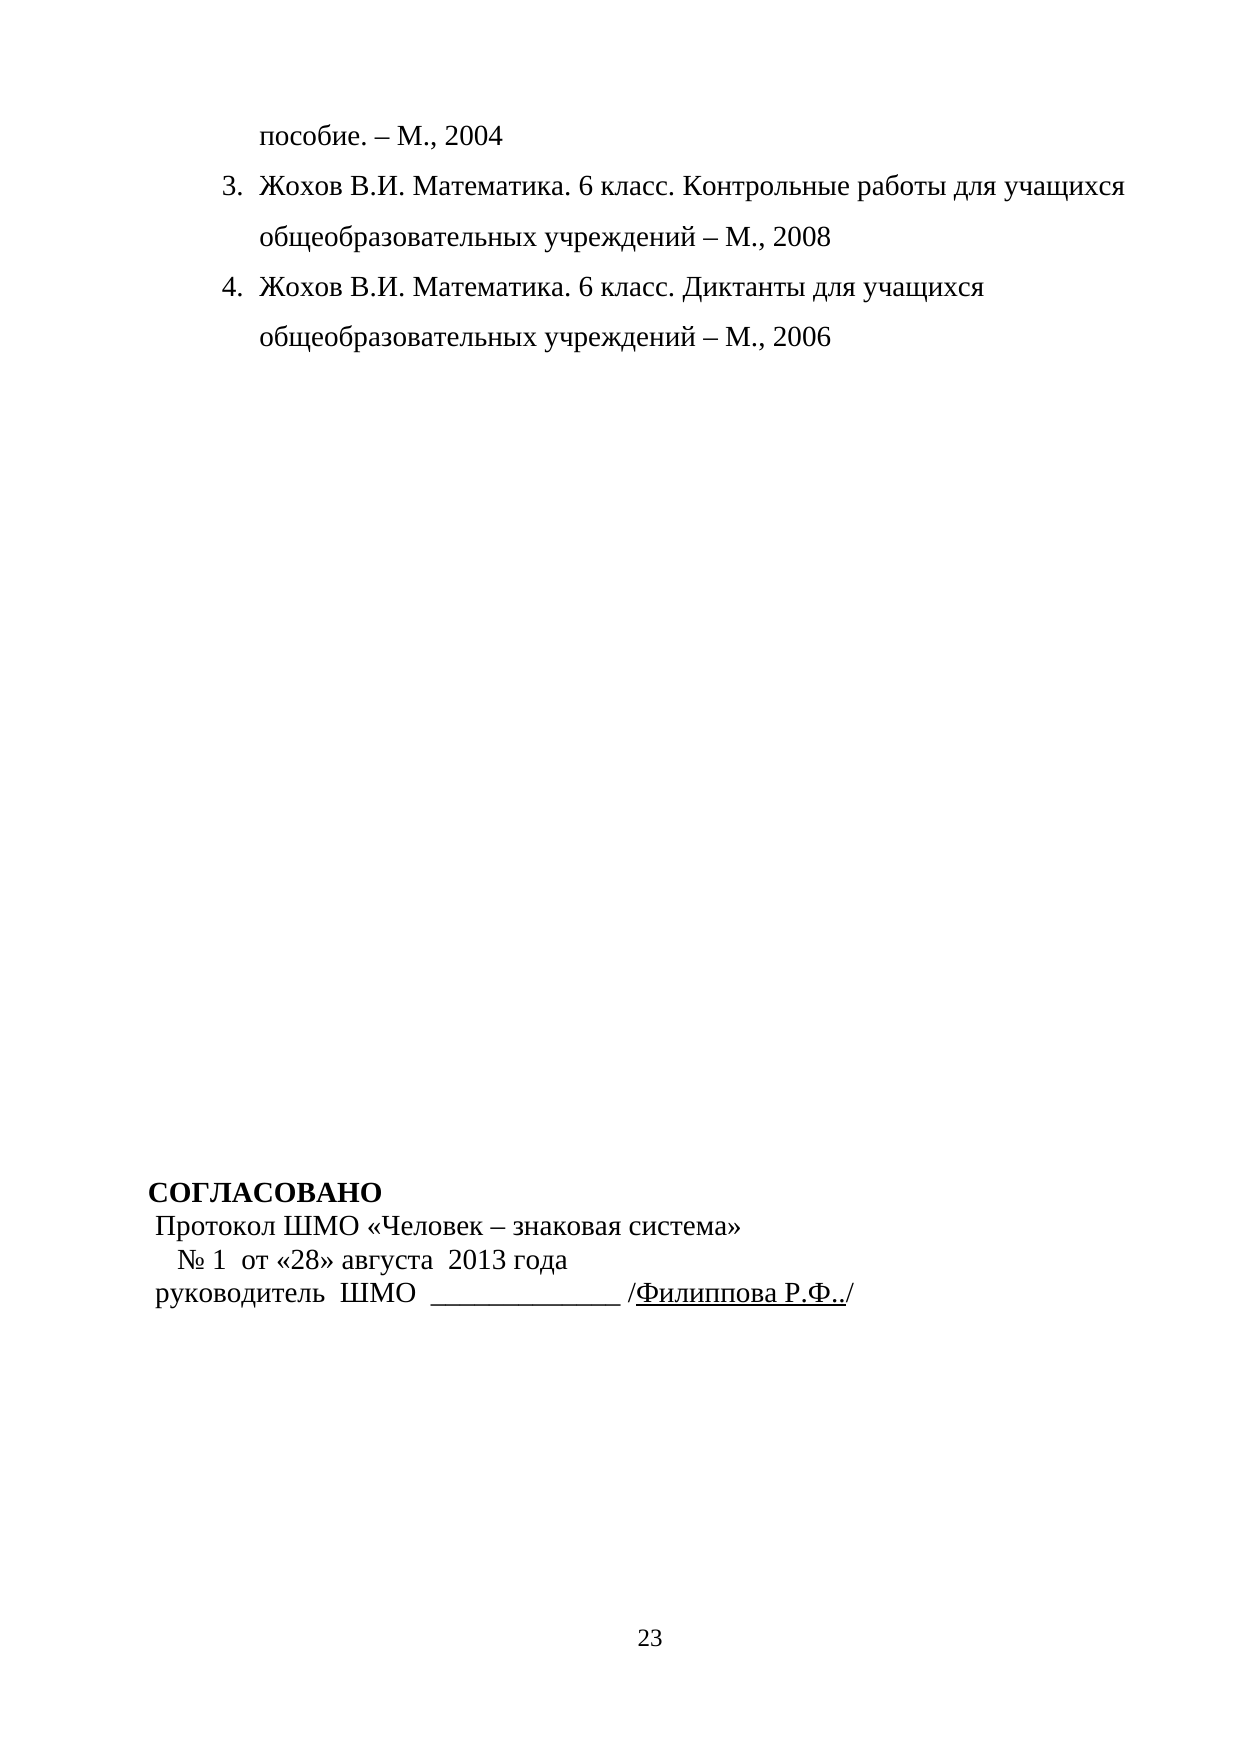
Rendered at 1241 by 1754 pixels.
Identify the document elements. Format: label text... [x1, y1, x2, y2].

text № 1 от «28» августа 2013 года [148, 1242, 1152, 1275]
list Жохов В.И. Математика. 6 класс. Диктанты для учащихся общеобразовательных учреждений – М., 2006 [222, 269, 1152, 353]
text Протокол ШМО «Человек – знаковая система» [148, 1208, 1152, 1242]
text СОГЛАСОВАНО [148, 1175, 1152, 1208]
list Жохов В.И. Математика. 6 класс. Контрольные работы для учащихся общеобразовательных учреждений – М., 2008 [222, 168, 1152, 252]
text руководитель ШМО _____________ /Филиппова Р.Ф../ [148, 1275, 1152, 1309]
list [222, 118, 1152, 152]
